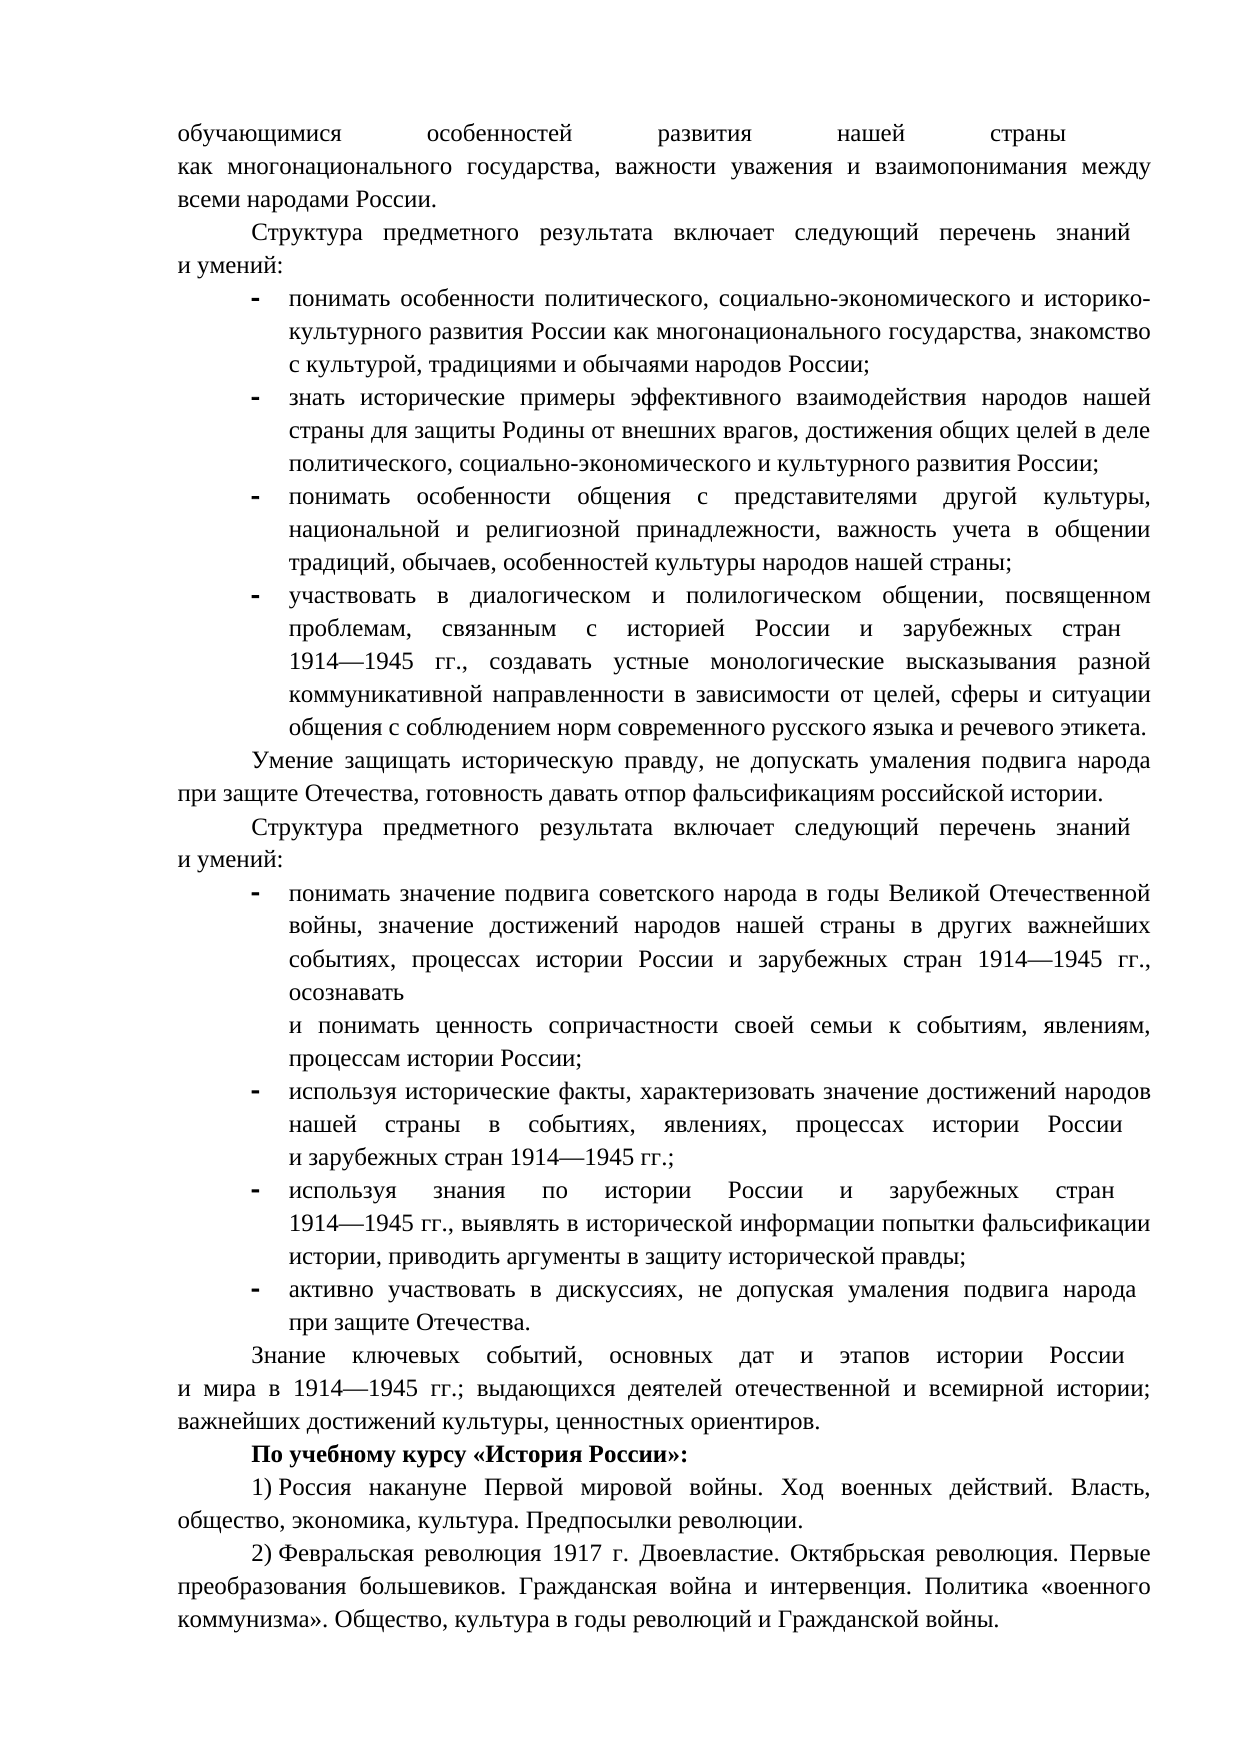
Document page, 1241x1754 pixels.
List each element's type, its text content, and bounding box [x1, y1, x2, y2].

list понимать особенности общения с представителями другой культуры, национальной и религиозной принадлежности, важность учета в общении традиций, обычаев, особенностей культуры народов нашей страны; [251, 481, 1152, 576]
list понимать значение подвига советского народа в годы Великой Отечественной войны, значение достижений народов нашей страны в других важнейших событиях, процессах истории России и зарубежных стран 1914—1945 гг., осознавать и понимать ценность сопричастности своей семьи к событиям, явлениям, процессам истории России; [251, 878, 1152, 1071]
list понимать особенности политического, социально-экономического и историко-культурного развития России как многонационального государства, знакомство с культурой, традициями и обычаями народов России; [251, 283, 1152, 378]
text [177, 118, 1152, 213]
text 2) Февральская революция 1917 г. Двоевластие. Октябрьская революция. Первые преобразования большевиков. Гражданская война и интервенция. Политика «военного коммунизма». Общество, культура в годы революций и Гражданской войны. [177, 1538, 1152, 1633]
text Умение защищать историческую правду, не допускать умаления подвига народа при защите Отечества, готовность давать отпор фальсификациям российской истории. [177, 746, 1152, 807]
list участвовать в диалогическом и полилогическом общении, посвященном проблемам, связанным с историей России и зарубежных стран 1914—1945 гг., создавать устные монологические высказывания разной коммуникативной направленности в зависимости от целей, сферы и ситуации общения с соблюдением норм современного русского языка и речевого этикета. [251, 580, 1152, 741]
text 1) Россия накануне Первой мировой войны. Ход военных действий. Власть, общество, экономика, культура. Предпосылки революции. [177, 1472, 1152, 1534]
list активно участвовать в дискуссиях, не допуская умаления подвига народа при защите Отечества. [251, 1274, 1152, 1336]
list знать исторические примеры эффективного взаимодействия народов нашей страны для защиты Родины от внешних врагов, достижения общих целей в деле политического, социально-экономического и культурного развития России; [251, 382, 1152, 477]
list используя исторические факты, характеризовать значение достижений народов нашей страны в событиях, явлениях, процессах истории России и зарубежных стран 1914—1945 гг.; [251, 1076, 1152, 1171]
text Знание ключевых событий, основных дат и этапов истории России и мира в 1914—1945 гг.; выдающихся деятелей отечественной и всемирной истории; важнейших достижений культуры, ценностных ориентиров. [177, 1340, 1152, 1435]
text Структура предметного результата включает следующий перечень знаний и умений: [177, 217, 1152, 279]
text По учебному курсу «История России»: [177, 1439, 1152, 1468]
list используя знания по истории России и зарубежных стран 1914—1945 гг., выявлять в исторической информации попытки фальсификации истории, приводить аргументы в защиту исторической правды; [251, 1175, 1152, 1269]
text Структура предметного результата включает следующий перечень знаний и умений: [177, 812, 1152, 873]
